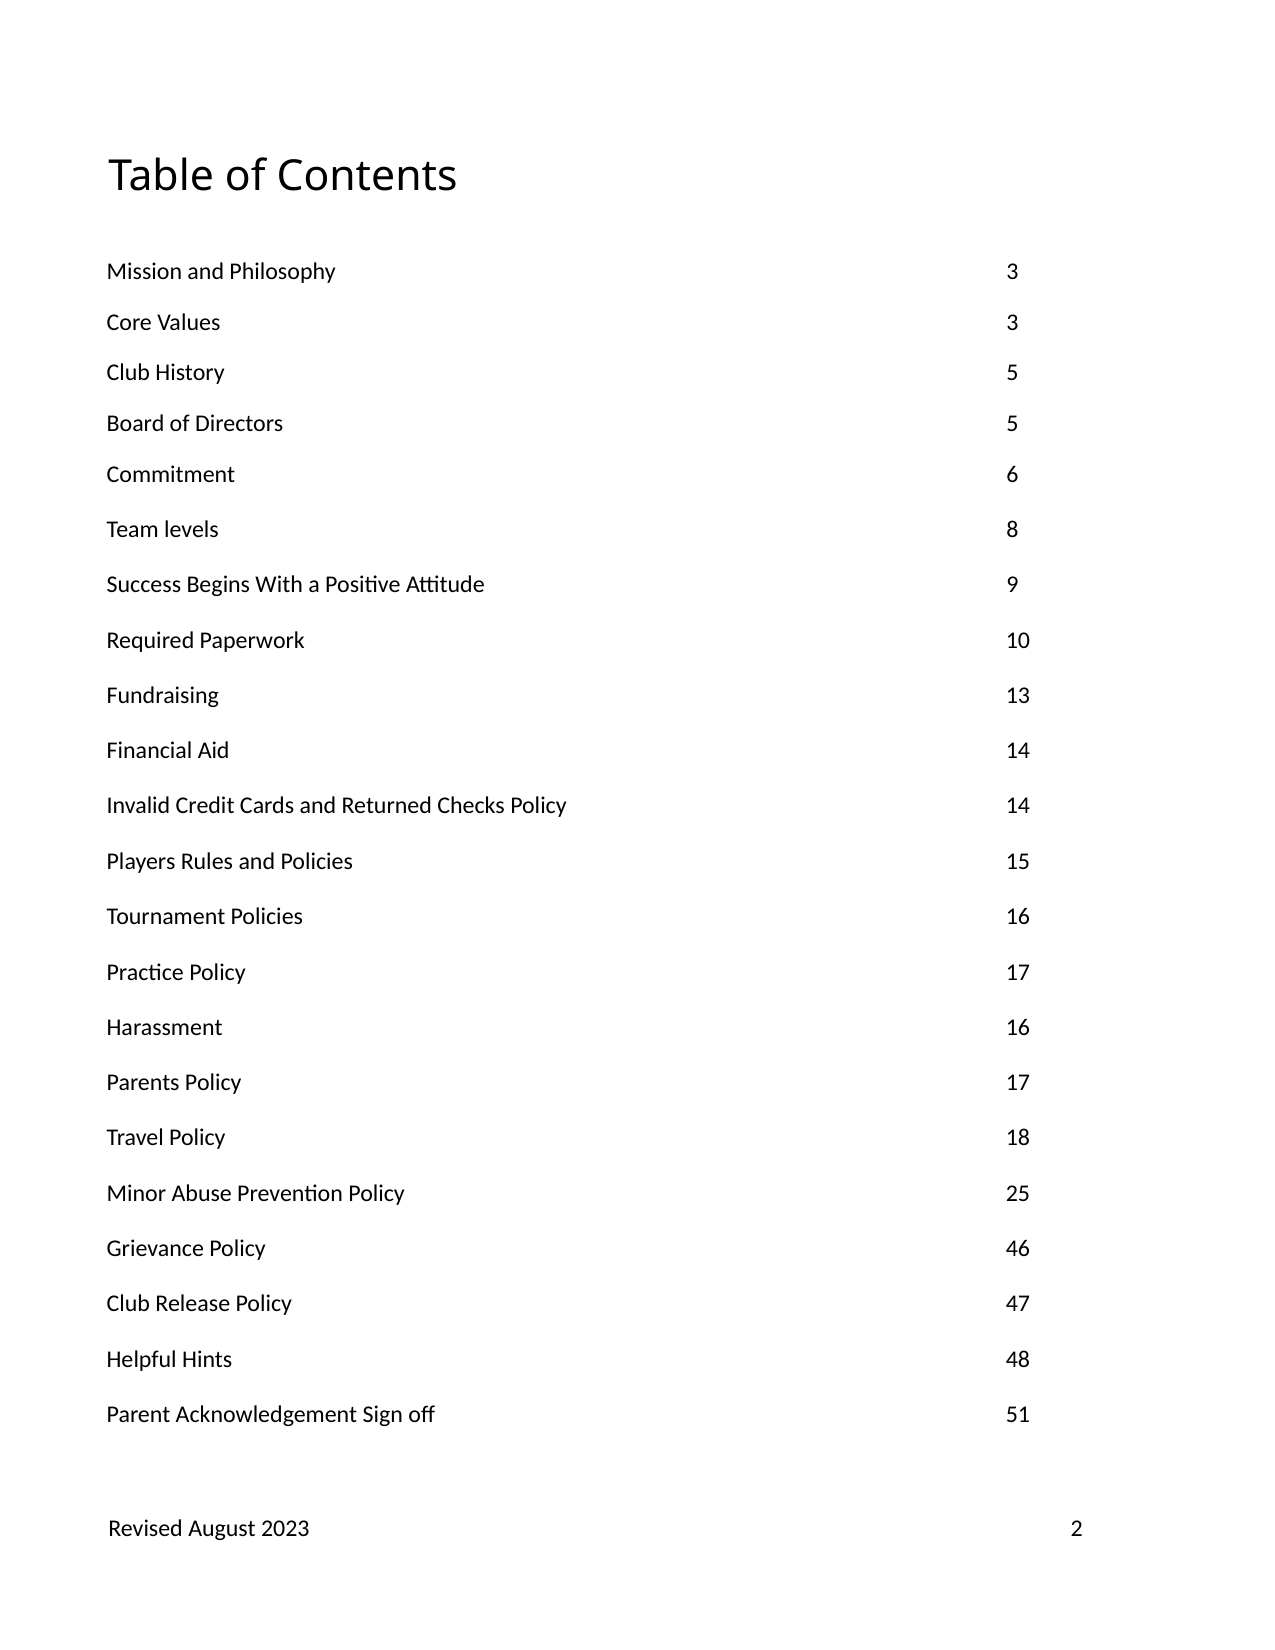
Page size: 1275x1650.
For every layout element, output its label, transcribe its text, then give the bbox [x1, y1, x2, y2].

text Required Paperwork 10 [106, 625, 1162, 654]
text Grievance Policy 46 [106, 1233, 1162, 1262]
text Invalid Credit Cards and Returned Checks Policy 14 [106, 791, 1162, 820]
text Harassment 16 [106, 1012, 1162, 1041]
text Minor Abuse Prevention Policy 25 [106, 1178, 1162, 1207]
text Parents Policy 17 [106, 1067, 1162, 1096]
text Helpful Hints 48 [106, 1344, 1162, 1373]
text Tournament Policies 16 [106, 901, 1162, 931]
text Fundraising 13 [106, 680, 1162, 709]
text Players Rules and Policies 15 [106, 846, 1162, 875]
text Practice Policy 17 [106, 957, 1162, 986]
text Club Release Policy 47 [106, 1288, 1162, 1318]
text Club History 5 [106, 357, 1162, 387]
text Parent Acknowledgement Sign off 51 [106, 1399, 1162, 1428]
text Commitment 6 [106, 459, 1162, 488]
text Core Values 3 [106, 307, 1162, 336]
text Table of Contents [108, 144, 1162, 202]
text Board of Directors 5 [106, 408, 1162, 437]
text Mission and Philosophy 3 [106, 256, 1162, 286]
text Financial Aid 14 [106, 735, 1162, 764]
text Team levels 8 [106, 514, 1162, 543]
text Travel Policy 18 [106, 1122, 1162, 1152]
text Success Begins With a Positive Attitude 9 [106, 569, 1162, 599]
